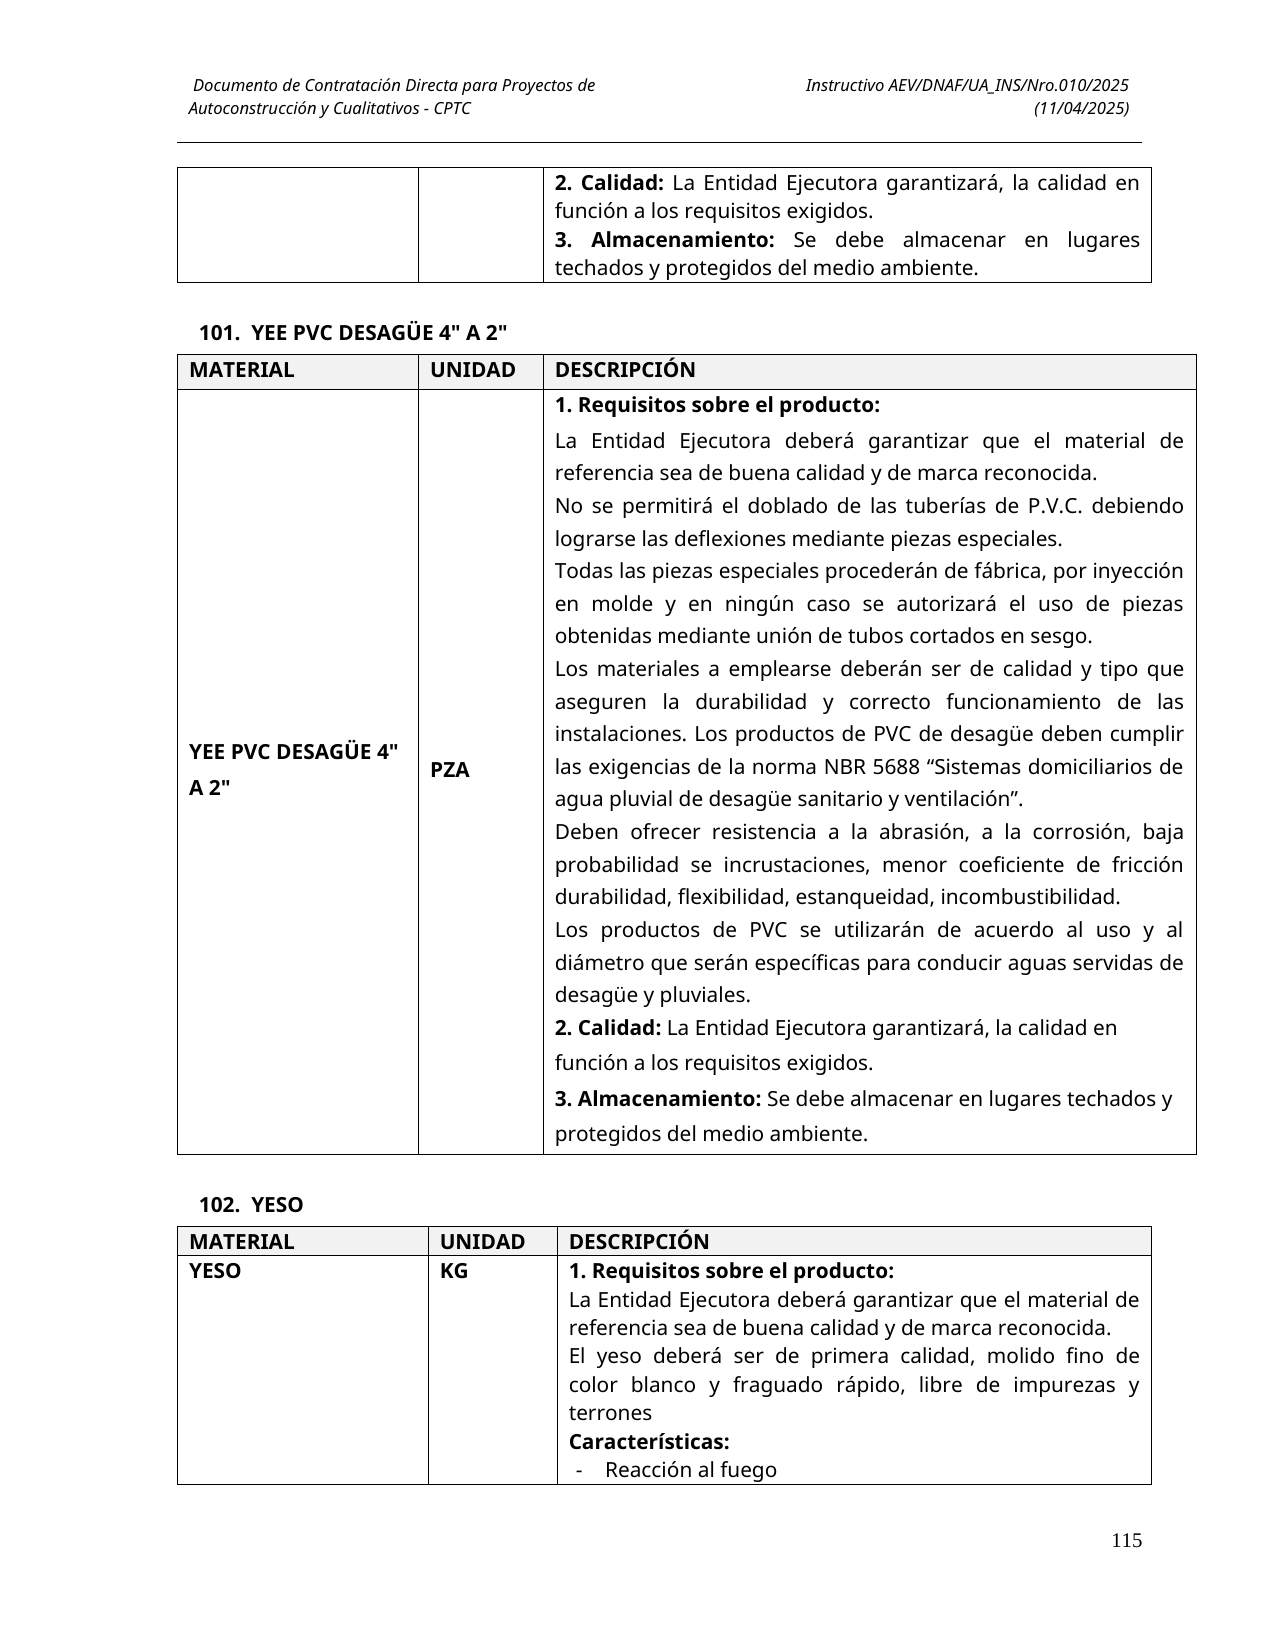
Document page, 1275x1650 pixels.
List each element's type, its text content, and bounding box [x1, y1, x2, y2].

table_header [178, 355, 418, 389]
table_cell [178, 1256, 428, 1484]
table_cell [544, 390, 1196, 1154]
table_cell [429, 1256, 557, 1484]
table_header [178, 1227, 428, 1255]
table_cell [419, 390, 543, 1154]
list YESO [199, 1190, 1142, 1219]
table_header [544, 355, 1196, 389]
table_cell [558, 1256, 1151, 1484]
list YEE PVC DESAGÜE 4" A 2" [199, 318, 1142, 347]
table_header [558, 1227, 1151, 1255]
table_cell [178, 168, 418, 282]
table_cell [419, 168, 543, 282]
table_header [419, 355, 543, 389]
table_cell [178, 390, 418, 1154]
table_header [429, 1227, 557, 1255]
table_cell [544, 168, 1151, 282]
